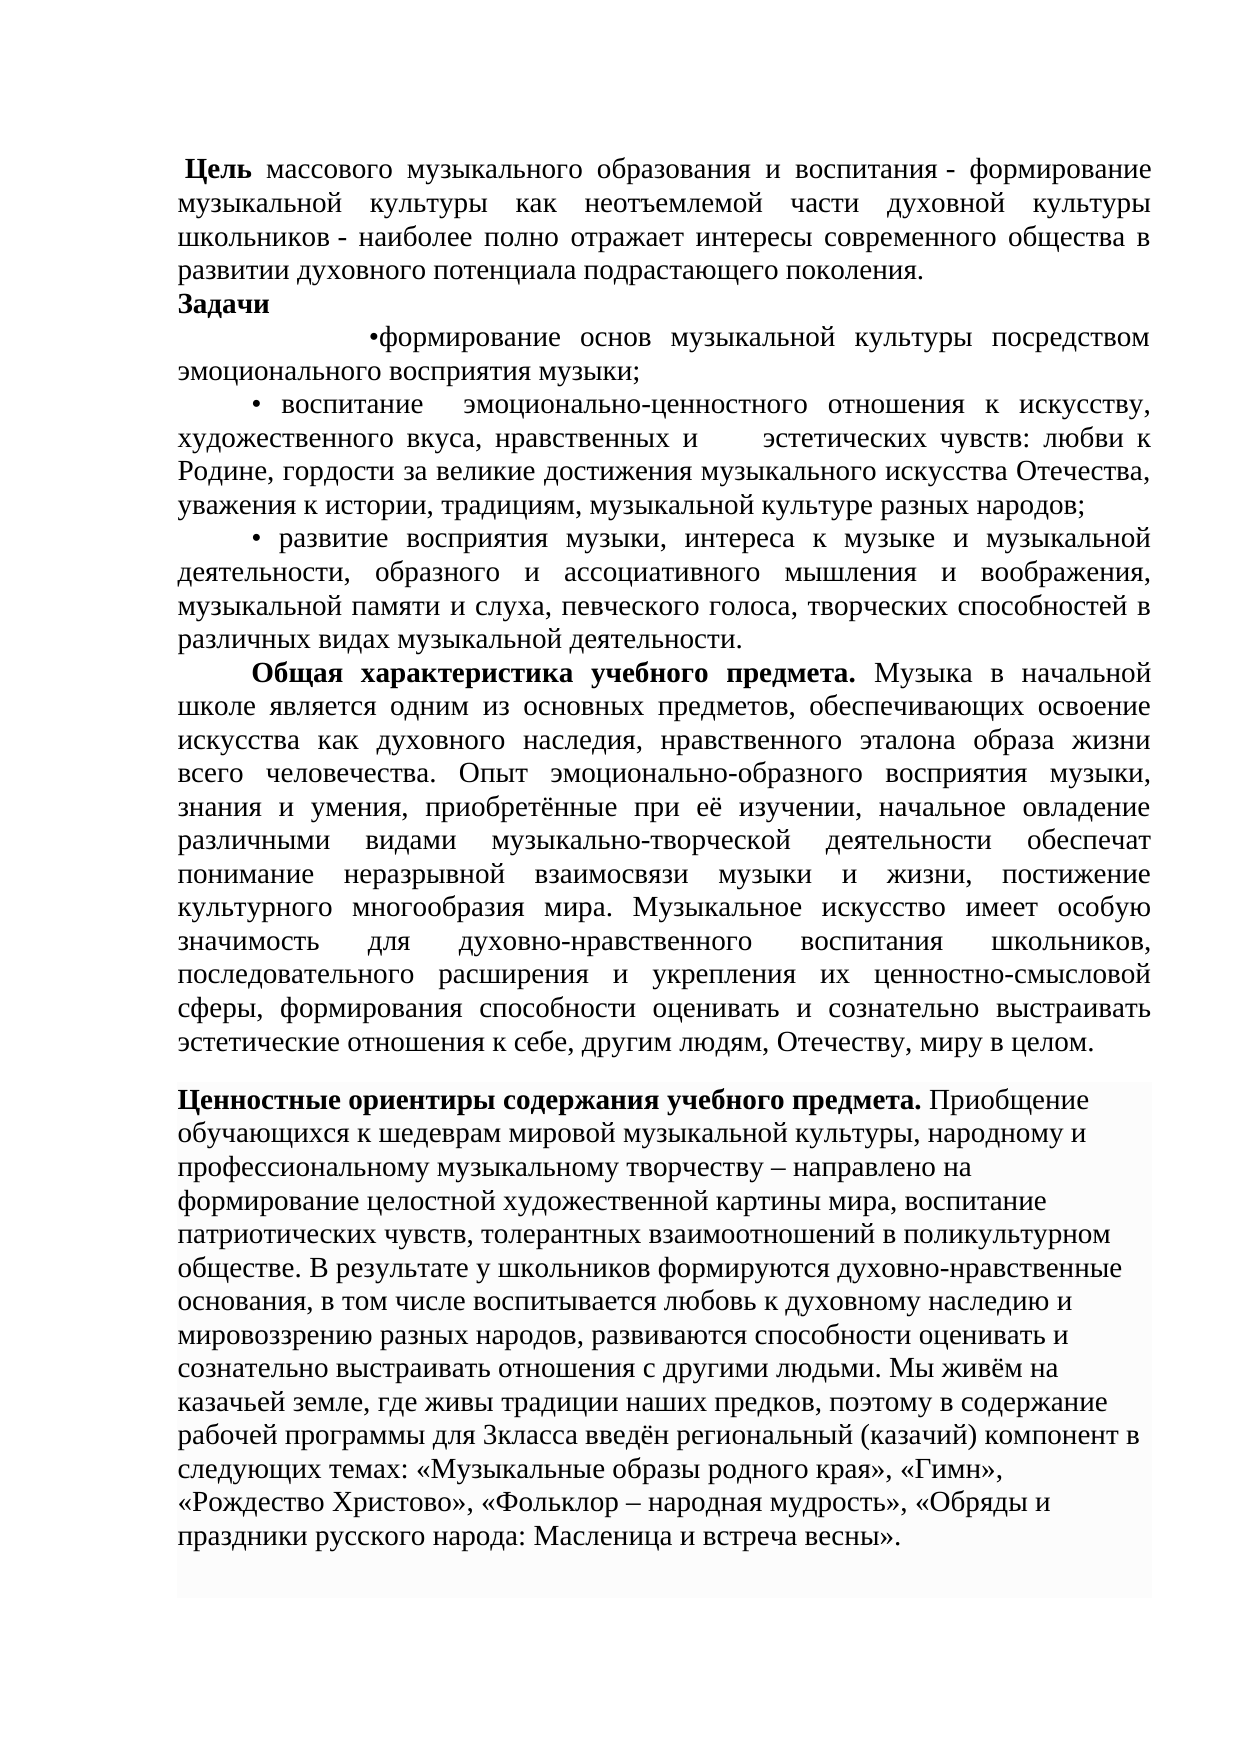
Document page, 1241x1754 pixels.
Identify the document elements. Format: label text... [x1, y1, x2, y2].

text Цель массового музыкального образования и воспитания - формирование музыкальной культуры как неотъемлемой части духовной культуры школьников - наиболее полно отражает интересы современного общества в развитии духовного потенциала подрастающего поколения. [177, 152, 1152, 286]
text • развитие восприятия музыки, интереса к музыке и музыкальной деятельности, образного и ассоциативного мышления и воображения, музыкальной памяти и слуха, певческого голоса, творческих способностей в различных видах музыкальной деятельности. [177, 521, 1152, 655]
text •формирование основ музыкальной культуры посредством эмоционального восприятия музыки; [177, 319, 1152, 386]
text Ценностные ориентиры содержания учебного предмета. Приобщение обучающихся к шедеврам мировой музыкальной культуры, народному и профессиональному музыкальному творчеству – направлено на формирование целостной художественной картины мира, воспитание патриотических чувств, толерантных взаимоотношений в поликультурном обществе. В результате у школьников формируются духовно-нравственные основания, в том числе воспитывается любовь к духовному наследию и мировоззрению разных народов, развиваются способности оценивать и сознательно выстраивать отношения с другими людьми. Мы живём на казачьей земле, где живы традиции наших предков, поэтому в содержание рабочей программы для 3класса введён региональный (казачий) компонент в следующих темах: «Музыкальные образы родного края», «Гимн», «Рождество Христово», «Фольклор – народная мудрость», «Обряды и праздники русского народа: Масленица и встреча весны». [177, 1082, 1152, 1552]
text • воспитание эмоционально-ценностного отношения к искусству, художественного вкуса, нравственных и эстетических чувств: любви к Родине, гордости за великие достижения музыкального искусства Отечества, уважения к истории, традициям, музыкальной культуре разных народов; [177, 386, 1152, 521]
text Задачи [177, 286, 1152, 319]
text Общая характеристика учебного предмета. Музыка в начальной школе является одним из основных предметов, обеспечивающих освоение искусства как духовного наследия, нравственного эталона образа жизни всего человечества. Опыт эмоционально-образного восприятия музыки, знания и умения, приобретённые при её изучении, начальное овладение различными видами музыкально-творческой деятельности обеспечат понимание неразрывной взаимосвязи музыки и жизни, постижение культурного многообразия мира. Музыкальное искусство имеет особую значимость для духовно-нравственного воспитания школьников, последовательного расширения и укрепления их ценностно-смысловой сферы, формирования способности оценивать и сознательно выстраивать эстетические отношения к себе, другим людям, Отечеству, миру в целом. [177, 655, 1152, 1057]
